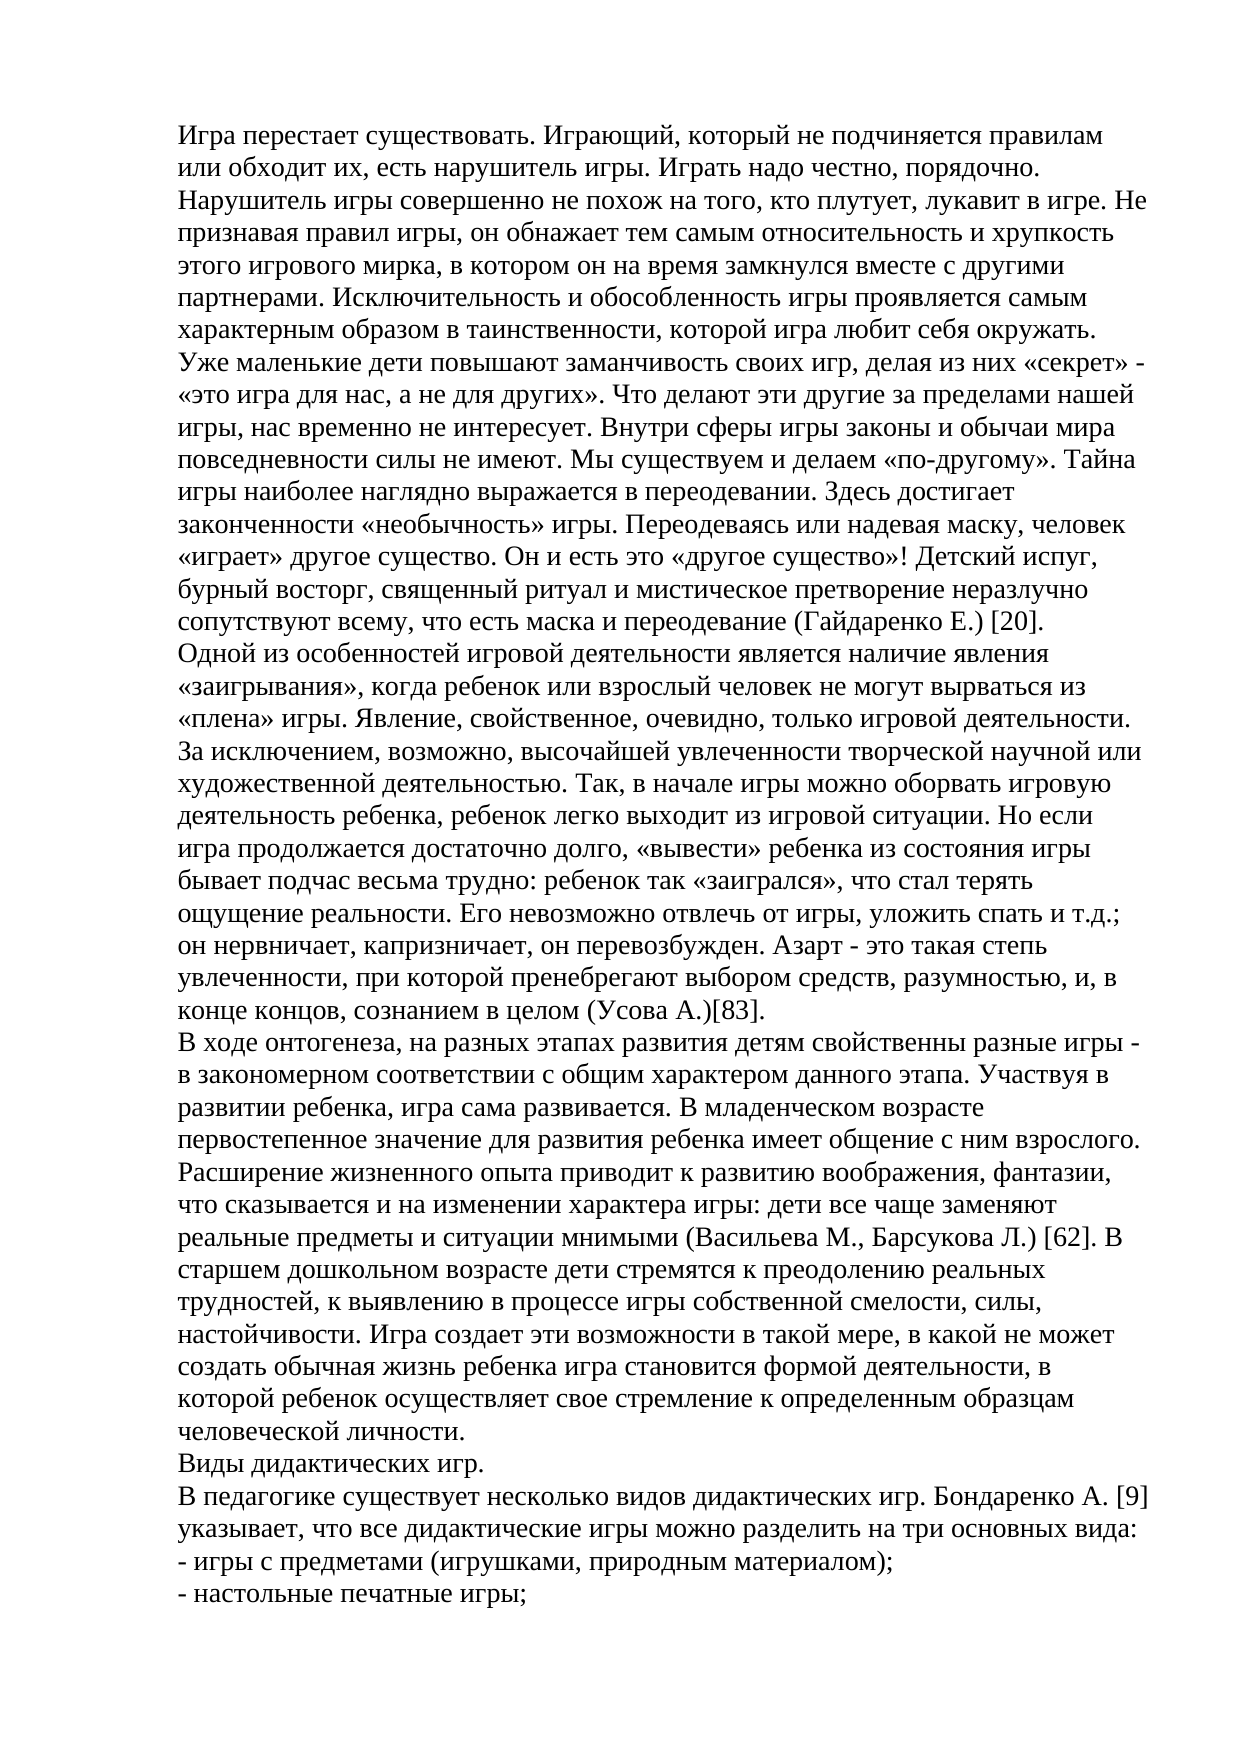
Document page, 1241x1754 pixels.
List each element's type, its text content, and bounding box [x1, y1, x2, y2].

text Виды дидактических игр. [177, 1446, 1152, 1479]
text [177, 118, 1152, 636]
text В ходе онтогенеза, на разных этапах развития детям свойственны разные игры - в закономерном соответствии с общим характером данного этапа. Участвуя в развитии ребенка, игра сама развивается. В младенческом возрасте первостепенное значение для развития ребенка имеет общение с ним взрослого. Расширение жизненного опыта приводит к развитию воображения, фантазии, что сказывается и на изменении характера игры: дети все чаще заменяют реальные предметы и ситуации мнимыми (Васильева М., Барсукова Л.) [62]. В старшем дошкольном возрасте дети стремятся к преодолению реальных трудностей, к выявлению в процессе игры собственной смелости, силы, настойчивости. Игра создает эти возможности в такой мере, в какой не может создать обычная жизнь ребенка игра становится формой деятельности, в которой ребенок осуществляет свое стремление к определенным образцам человеческой личности. [177, 1025, 1152, 1446]
text - настольные печатные игры; [177, 1576, 1152, 1608]
text - игры с предметами (игрушками, природным материалом); [177, 1543, 1152, 1576]
text Одной из особенностей игровой деятельности является наличие явления «заигрывания», когда ребенок или взрослый человек не могут вырваться из «плена» игры. Явление, свойственное, очевидно, только игровой деятельности. За исключением, возможно, высочайшей увлеченности творческой научной или художественной деятельностью. Так, в начале игры можно оборвать игровую деятельность ребенка, ребенок легко выходит из игровой ситуации. Но если игра продолжается достаточно долго, «вывести» ребенка из состояния игры бывает подчас весьма трудно: ребенок так «заигрался», что стал терять ощущение реальности. Его невозможно отвлечь от игры, уложить спать и т.д.; он нервничает, капризничает, он перевозбужден. Азарт - это такая степь увлеченности, при которой пренебрегают выбором средств, разумностью, и, в конце концов, сознанием в целом (Усова А.)[83]. [177, 636, 1152, 1025]
text В педагогике существует несколько видов дидактических игр. Бондаренко А. [9] указывает, что все дидактические игры можно разделить на три основных вида: [177, 1479, 1152, 1543]
